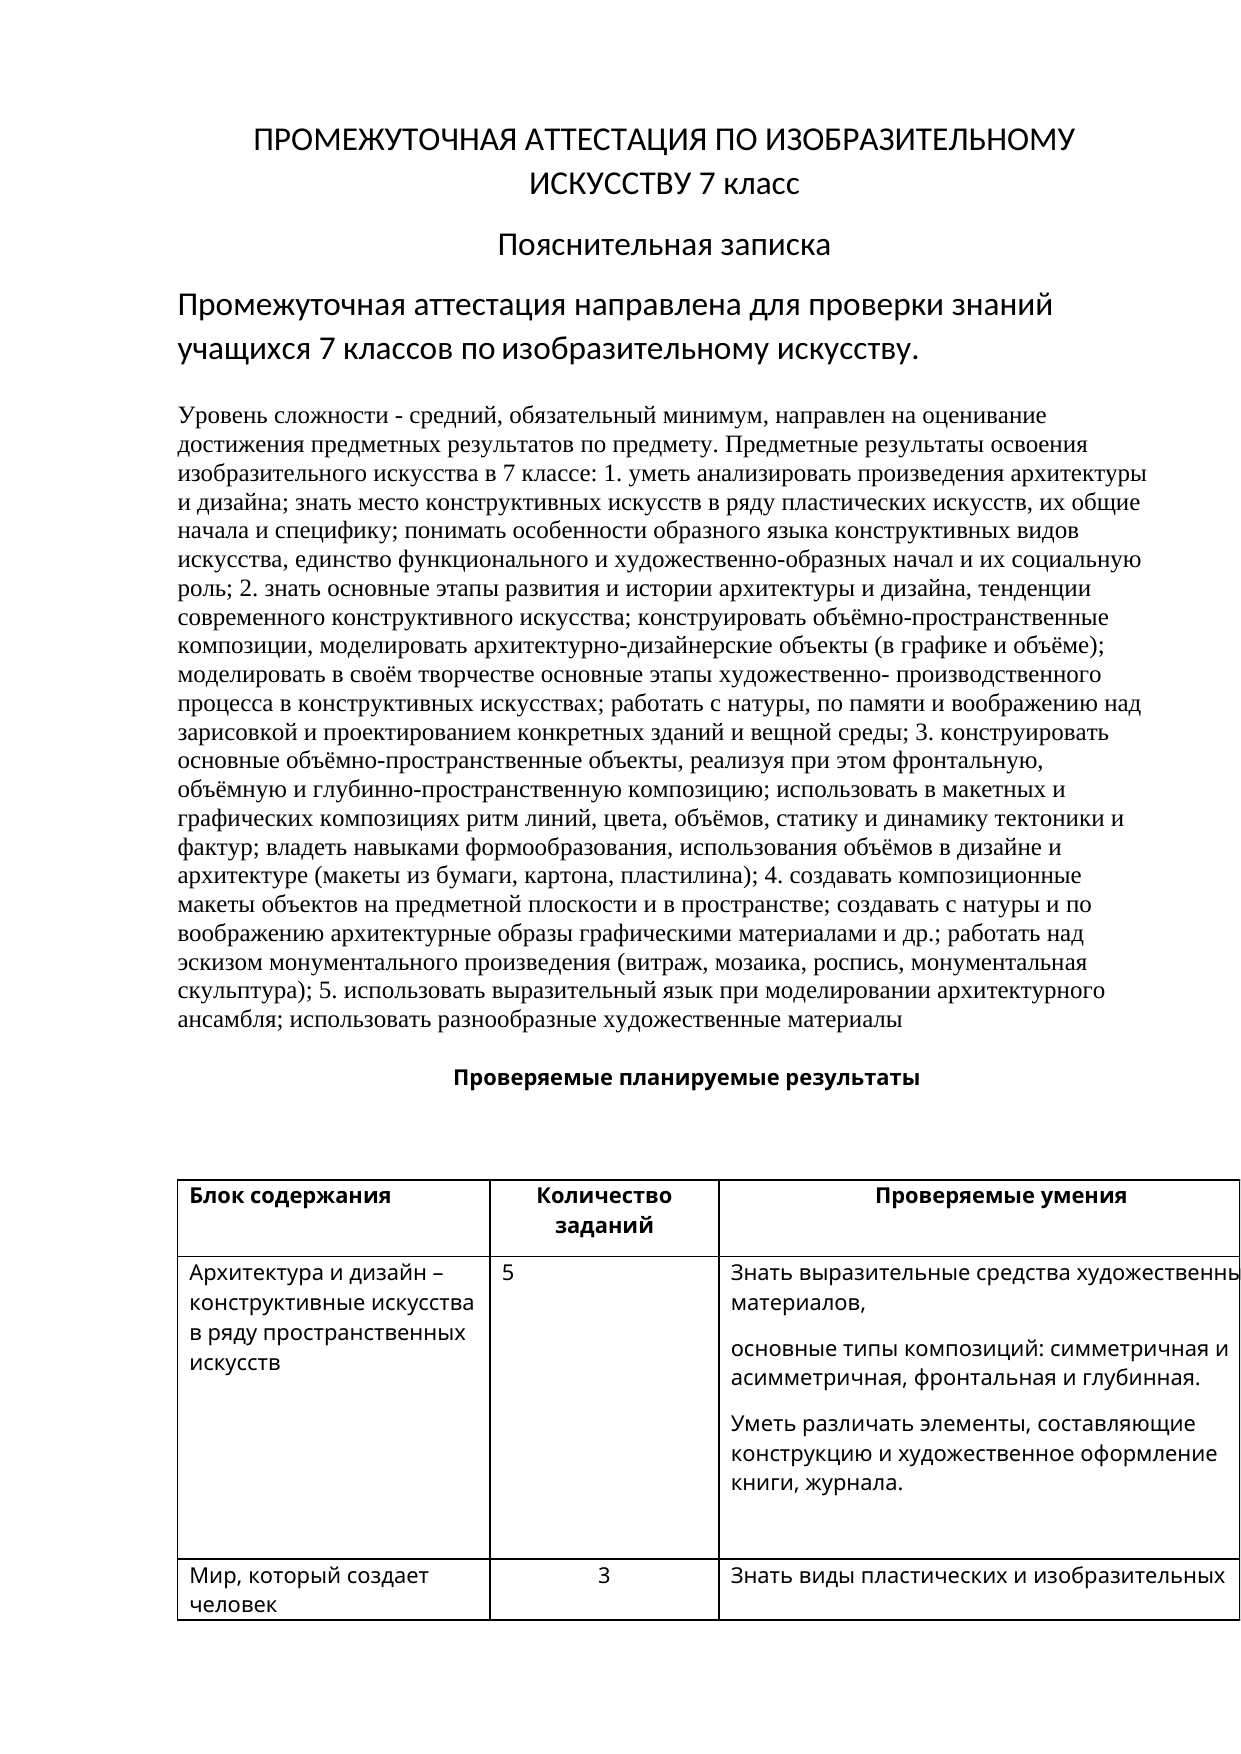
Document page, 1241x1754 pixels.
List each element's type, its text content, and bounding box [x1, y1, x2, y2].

text Уровень сложности - средний, обязательный минимум, направлен на оценивание достижения предметных результатов по предмету. Предметные результаты освоения изобразительного искусства в 7 классе: 1. уметь анализировать произведения архитектуры и дизайна; знать место конструктивных искусств в ряду пластических искусств, их общие начала и специфику; понимать особенности образного языка конструктивных видов искусства, единство функционального и художественно-образных начал и их социальную роль; 2. знать основные этапы развития и истории архитектуры и дизайна, тенденции современного конструктивного искусства; конструировать объёмно-пространственные композиции, моделировать архитектурно-дизайнерские объекты (в графике и объёме); моделировать в своём творчестве основные этапы художественно- производственного процесса в конструктивных искусствах; работать с натуры, по памяти и воображению над зарисовкой и проектированием конкретных зданий и вещной среды; 3. конструировать основные объёмно-пространственные объекты, реализуя при этом фронтальную, объёмную и глубинно-пространственную композицию; использовать в макетных и графических композициях ритм линий, цвета, объёмов, статику и динамику тектоники и фактур; владеть навыками формообразования, использования объёмов в дизайне и архитектуре (макеты из бумаги, картона, пластилина); 4. создавать композиционные макеты объектов на предметной плоскости и в пространстве; создавать с натуры и по воображению архитектурные образы графическими материалами и др.; работать над эскизом монументального произведения (витраж, мозаика, роспись, монументальная скульптура); 5. использовать выразительный язык при моделировании архитектурного ансамбля; использовать разнообразные художественные материалы [177, 400, 1152, 1033]
table_header Блок содержания [178, 1181, 489, 1256]
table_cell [178, 1560, 489, 1619]
text Промежуточная аттестация направлена для проверки знаний учащихся 7 классов по изобразительному искусству. [177, 283, 1152, 368]
text ПРОМЕЖУТОЧНАЯ АТТЕСТАЦИЯ ПО ИЗОБРАЗИТЕЛЬНОМУ ИСКУССТВУ 7 класс [177, 118, 1152, 203]
table_header Количество заданий [491, 1181, 718, 1256]
table_cell Архитектура и дизайн – конструктивные искусства в ряду пространственных искусств [178, 1257, 489, 1558]
table_cell 5 [491, 1257, 718, 1558]
table_header Проверяемые умения [720, 1181, 1239, 1256]
table_cell Знать выразительные средства художественных материалов, основные типы композиций: симметричная и асимметричная, фронтальная и глубинная. Уметь различать элементы, составляющие конструкцию и художественное оформление книги, журнала. [720, 1257, 1239, 1558]
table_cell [720, 1560, 1239, 1619]
table_cell 3 [491, 1560, 718, 1619]
text Пояснительная записка [177, 223, 1152, 263]
text Проверяемые планируемые результаты [221, 1062, 1152, 1092]
